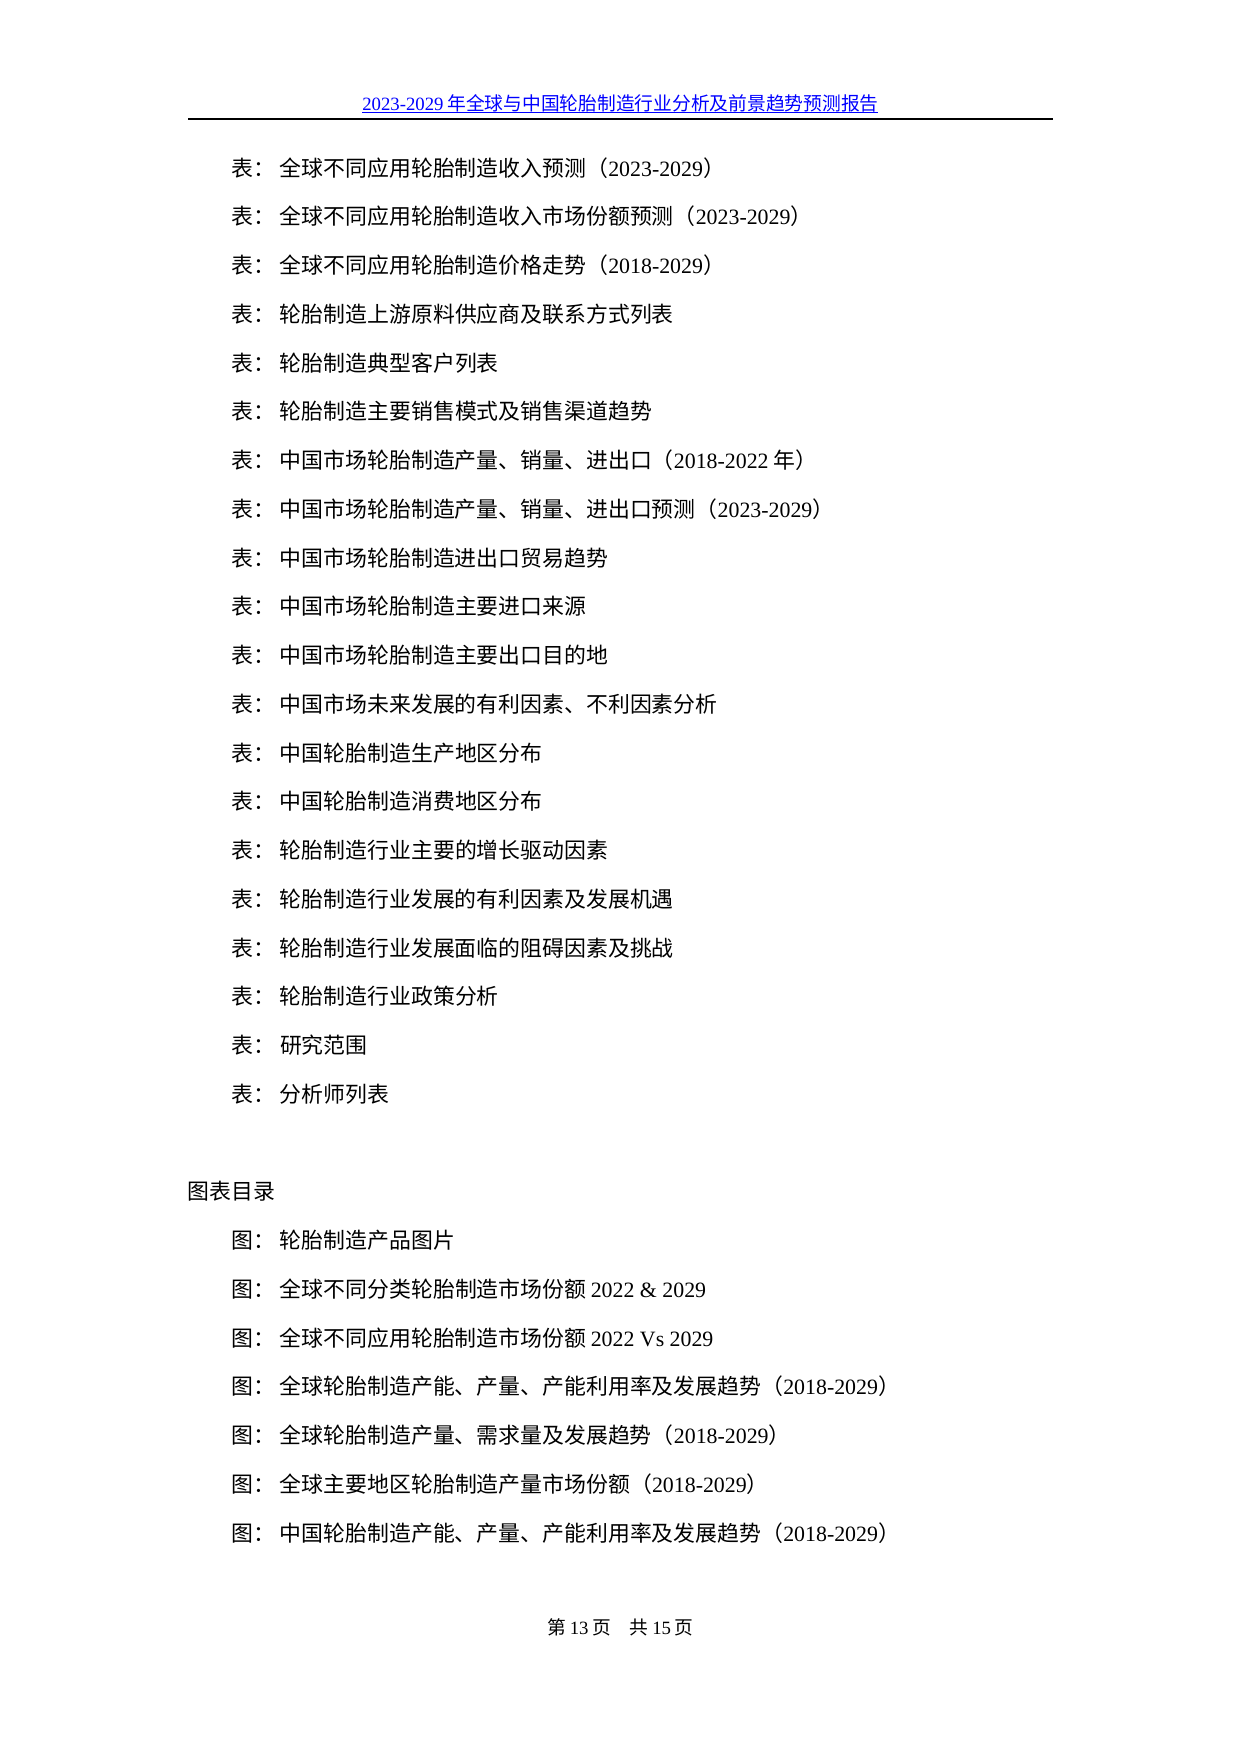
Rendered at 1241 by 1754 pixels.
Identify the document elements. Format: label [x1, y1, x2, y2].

text [187, 150, 1053, 1548]
